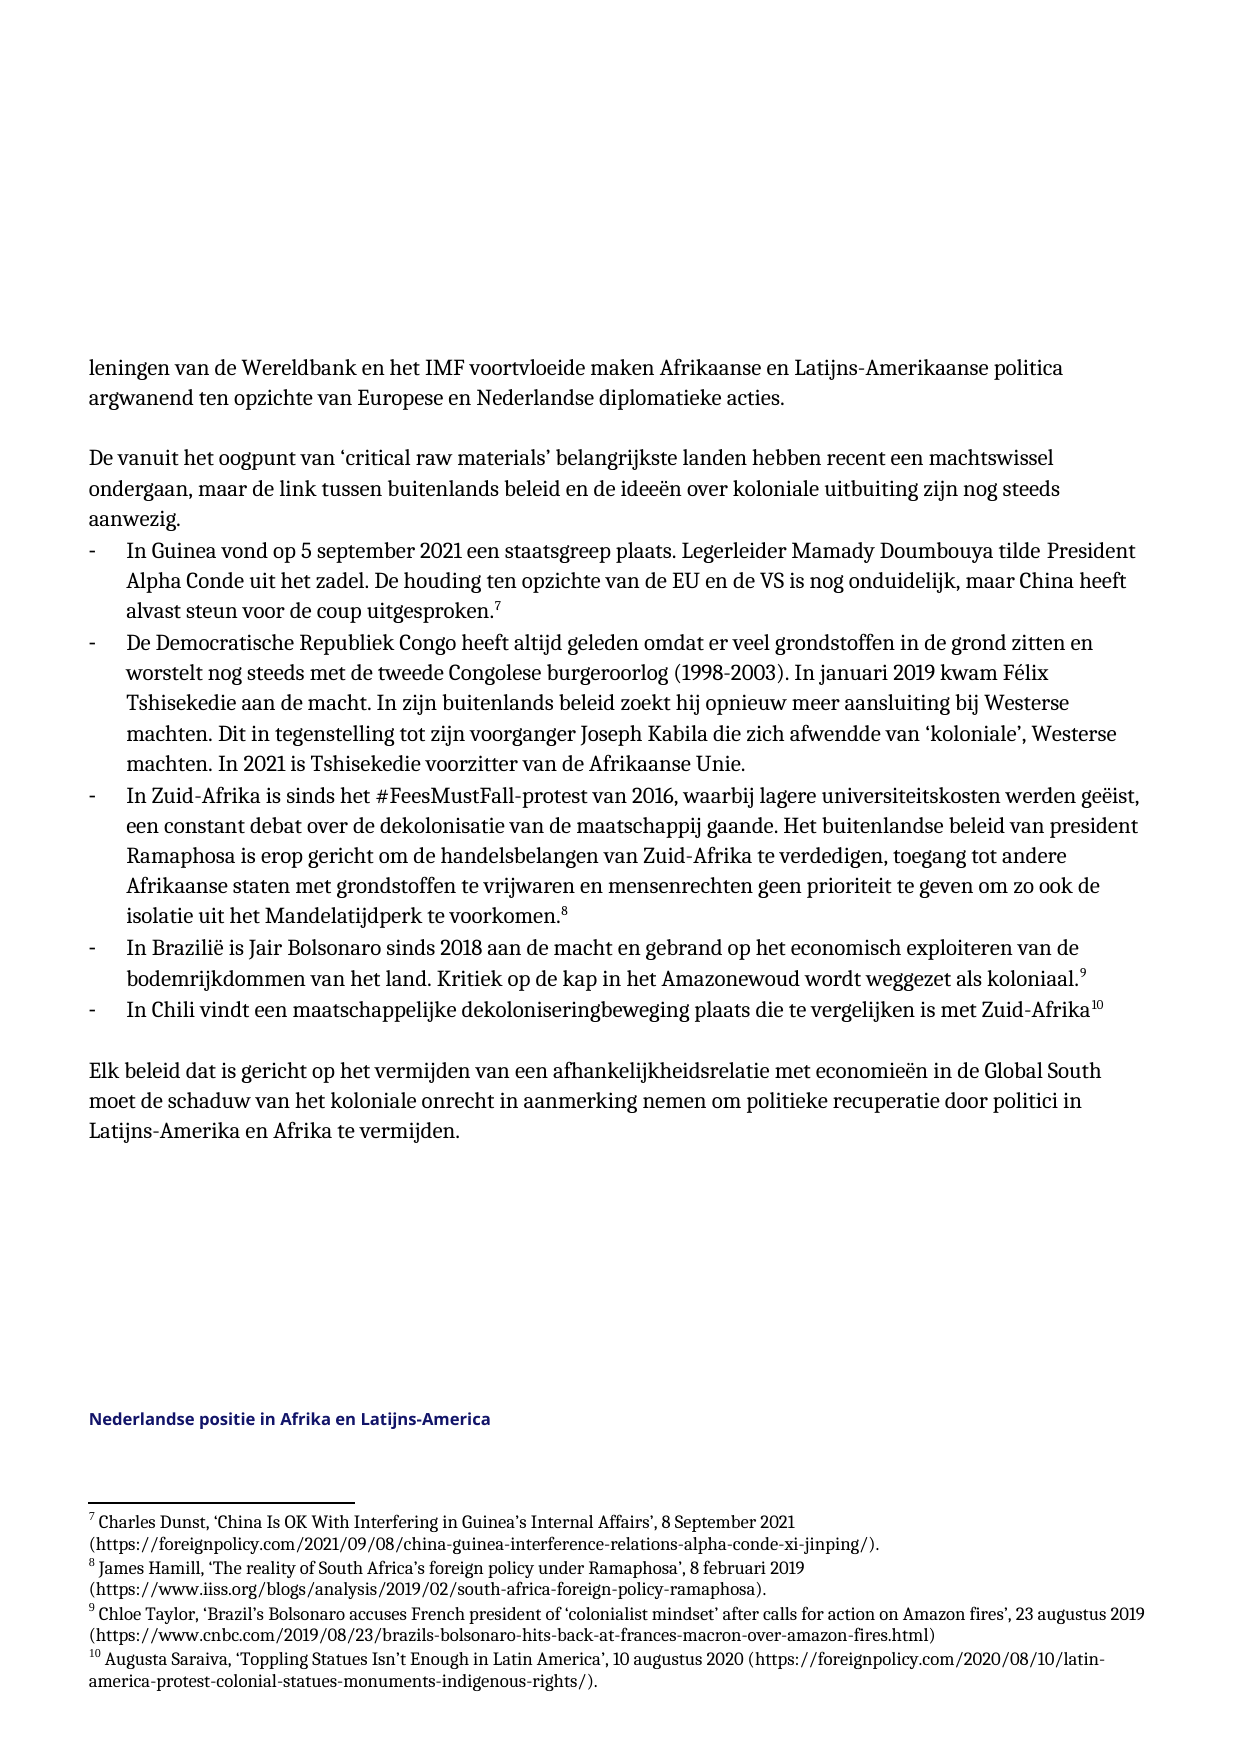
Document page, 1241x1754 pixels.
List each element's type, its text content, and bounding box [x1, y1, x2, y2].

text De vanuit het oogpunt van ‘critical raw materials’ belangrijkste landen hebben recent een machtswissel ondergaan, maar de link tussen buitenlands beleid en de ideeën over koloniale uitbuiting zijn nog steeds aanwezig. [88, 445, 1152, 532]
list In Guinea vond op 5 september 2021 een staatsgreep plaats. Legerleider Mamady Doumbouya tilde President Alpha Conde uit het zadel. De houding ten opzichte van de EU en de VS is nog onduidelijk, maar China heeft alvast steun voor de coup uitgesproken. [88, 536, 1152, 624]
list In Zuid-Afrika is sinds het #FeesMustFall-protest van 2016, waarbij lagere universiteitskosten werden geëist, een constant debat over de dekolonisatie van de maatschappij gaande. Het buitenlandse beleid van president Ramaphosa is erop gericht om de handelsbelangen van Zuid-Afrika te verdedigen, toegang tot andere Afrikaanse staten met grondstoffen te vrijwaren en mensenrechten geen prioriteit te geven om zo ook de isolatie uit het Mandelatijdperk te voorkomen. [88, 781, 1152, 929]
list In Chili vindt een maatschappelijke dekoloniseringbeweging plaats die te vergelijken is met Zuid-Afrika [88, 996, 1152, 1023]
text Nederlandse positie in Afrika en Latijns-America [88, 1408, 1064, 1431]
text Elk beleid dat is gericht op het vermijden van een afhankelijkheidsrelatie met economieën in de Global South moet de schaduw van het koloniale onrecht in aanmerking nemen om politieke recuperatie door politici in Latijns-Amerika en Afrika te vermijden. [88, 1058, 1152, 1145]
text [88, 354, 1152, 411]
list De Democratische Republiek Congo heeft altijd geleden omdat er veel grondstoffen in de grond zitten en worstelt nog steeds met de tweede Congolese burgeroorlog (1998-2003). In januari 2019 kwam Félix Tshisekedie aan de macht. In zijn buitenlands beleid zoekt hij opnieuw meer aansluiting bij Westerse machten. Dit in tegenstelling tot zijn voorganger Joseph Kabila die zich afwendde van ‘koloniale’, Westerse machten. In 2021 is Tshisekedie voorzitter van de Afrikaanse Unie. [88, 628, 1152, 777]
list In Brazilië is Jair Bolsonaro sinds 2018 aan de macht en gebrand op het economisch exploiteren van de bodemrijkdommen van het land. Kritiek op de kap in het Amazonewoud wordt weggezet als koloniaal. [88, 933, 1152, 992]
